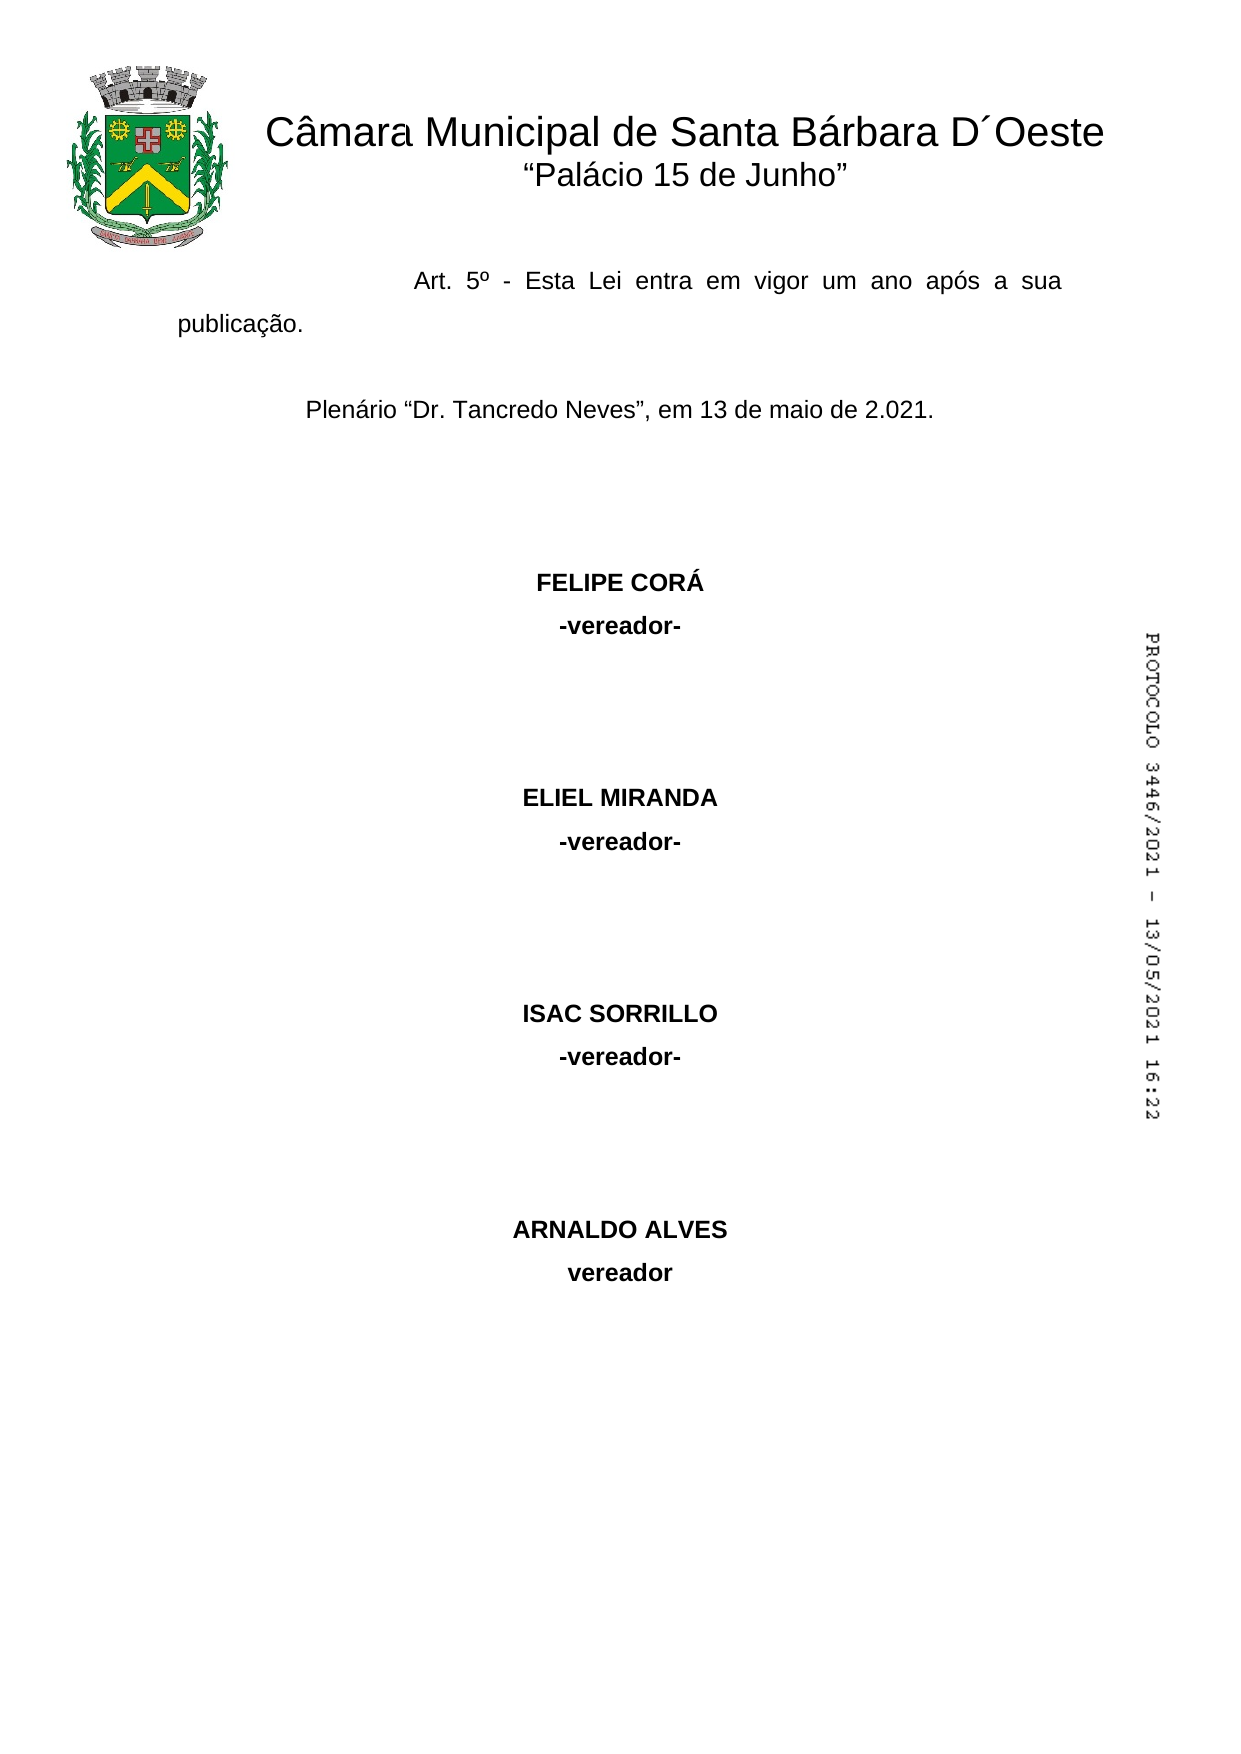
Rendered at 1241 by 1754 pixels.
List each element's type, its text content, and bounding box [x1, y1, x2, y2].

text ARNALDO ALVES [177, 1214, 1063, 1243]
text vereador [177, 1258, 1063, 1286]
text -vereador- [177, 611, 1063, 639]
text -vereador- [177, 826, 1063, 855]
text ISAC SORRILLO [177, 999, 1063, 1028]
text ELIEL MIRANDA [177, 783, 1063, 812]
text -vereador- [177, 1042, 1063, 1071]
picture [66, 66, 235, 255]
picture [1120, 629, 1183, 1125]
text Plenário “Dr. Tancredo Neves”, em 13 de maio de 2.021. [177, 395, 1063, 424]
text Art. 5º - Esta Lei entra em vigor um ano após a sua publicação. [177, 266, 1063, 338]
text FELIPE CORÁ [177, 568, 1063, 596]
